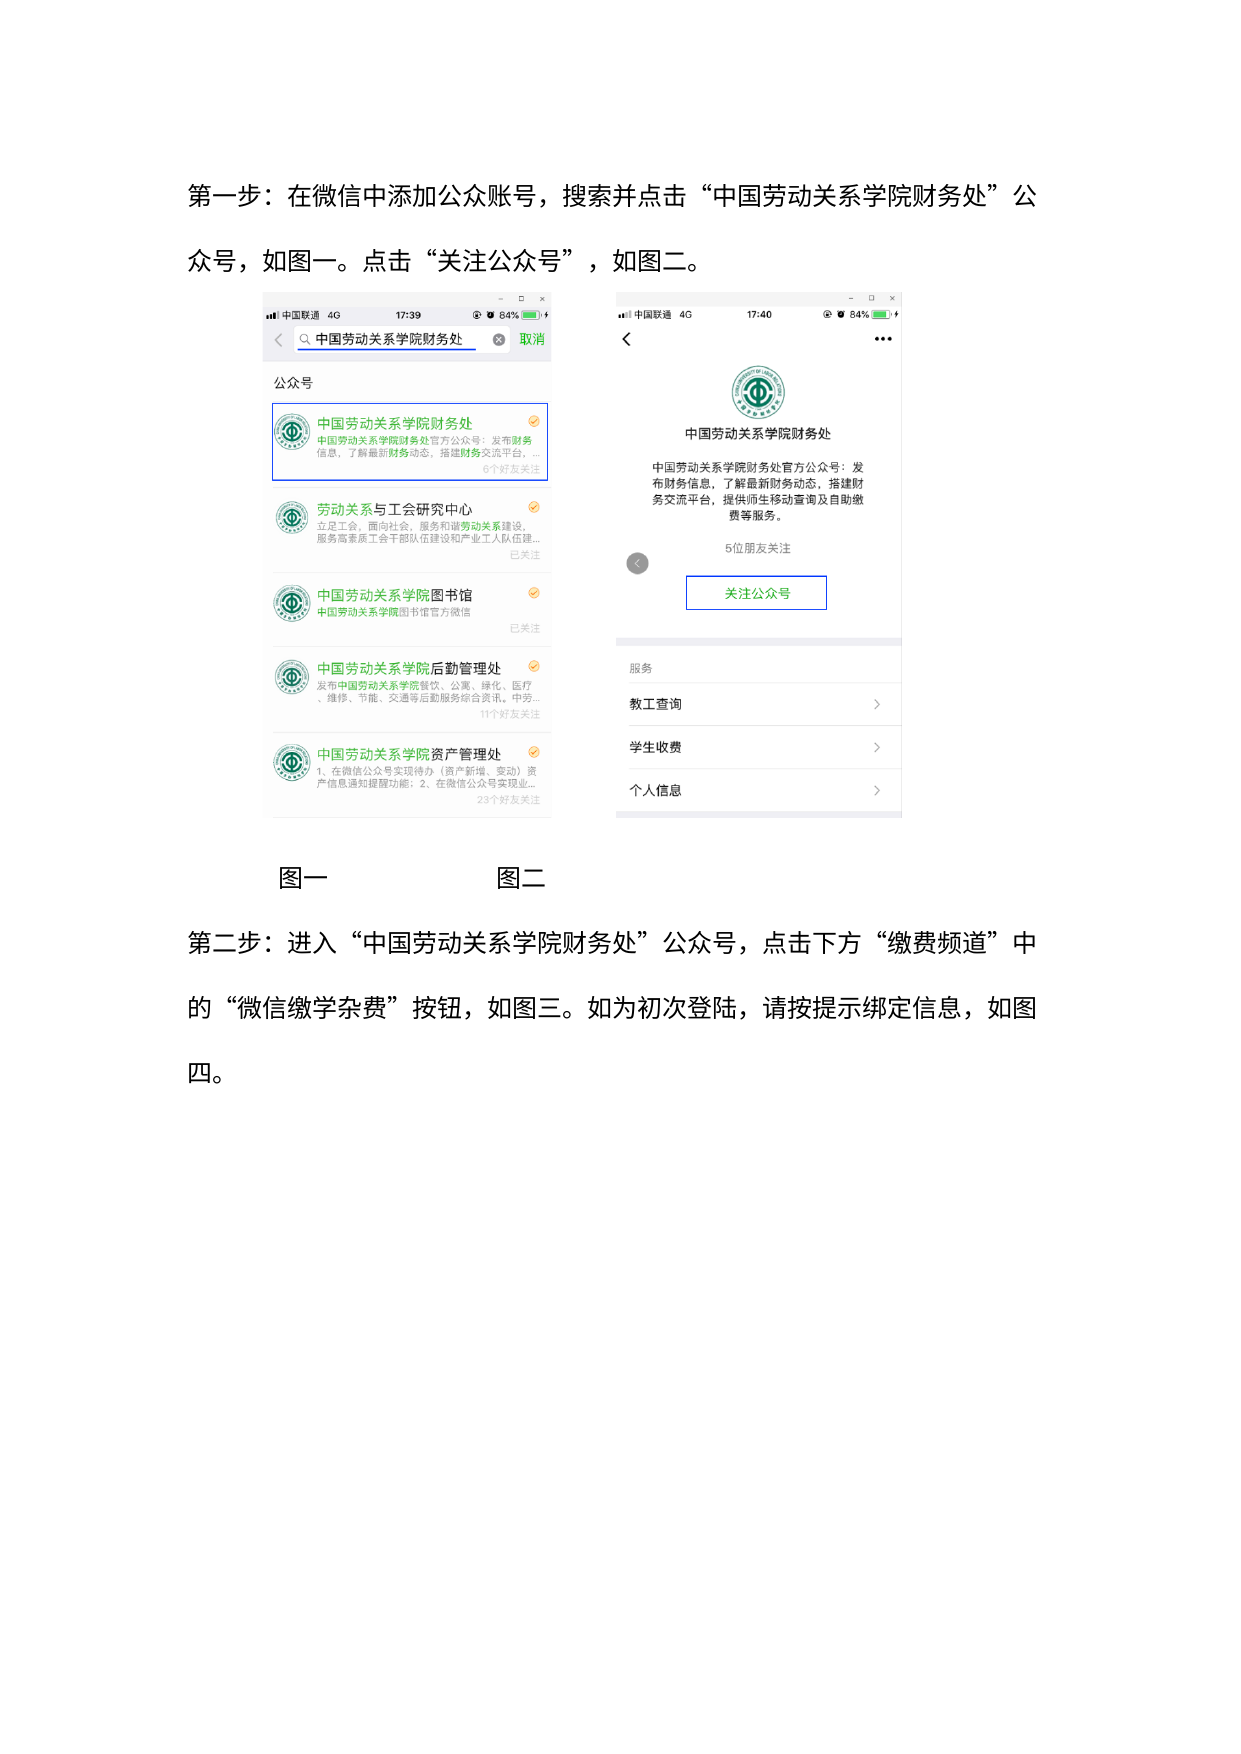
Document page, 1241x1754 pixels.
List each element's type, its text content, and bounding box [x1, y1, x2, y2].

text 第一步：在微信中添加公众账号，搜索并点击“中国劳动关系学院财务处”公众号，如图一。点击“关注公众号”，如图二。 [187, 162, 1053, 292]
picture [616, 292, 902, 818]
text 第二步：进入“中国劳动关系学院财务处”公众号，点击下方“缴费频道”中的“微信缴学杂费”按钮，如图三。如为初次登陆，请按提示绑定信息，如图四。 [187, 909, 1053, 1104]
text 图一 图二 [187, 844, 1053, 909]
picture [262, 292, 552, 818]
